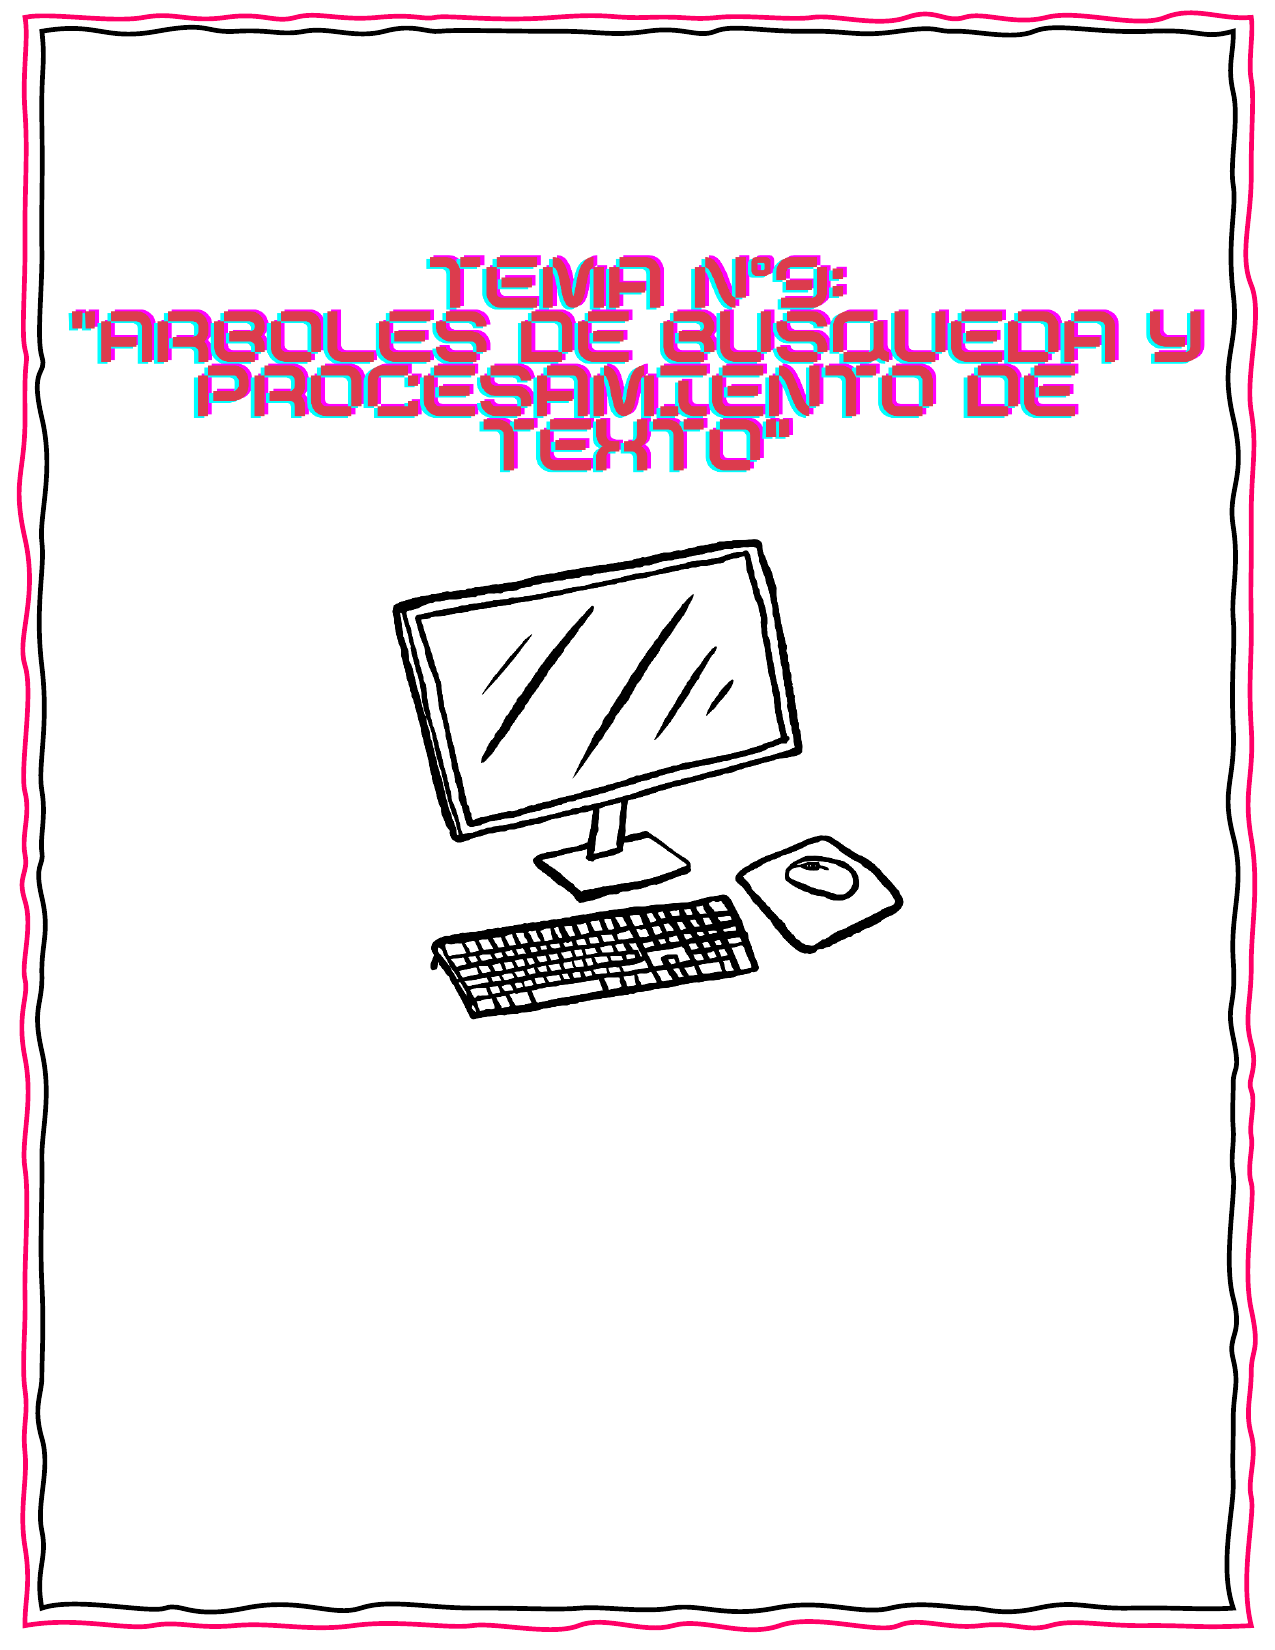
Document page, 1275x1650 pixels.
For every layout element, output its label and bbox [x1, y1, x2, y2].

picture [56, 235, 1219, 1061]
